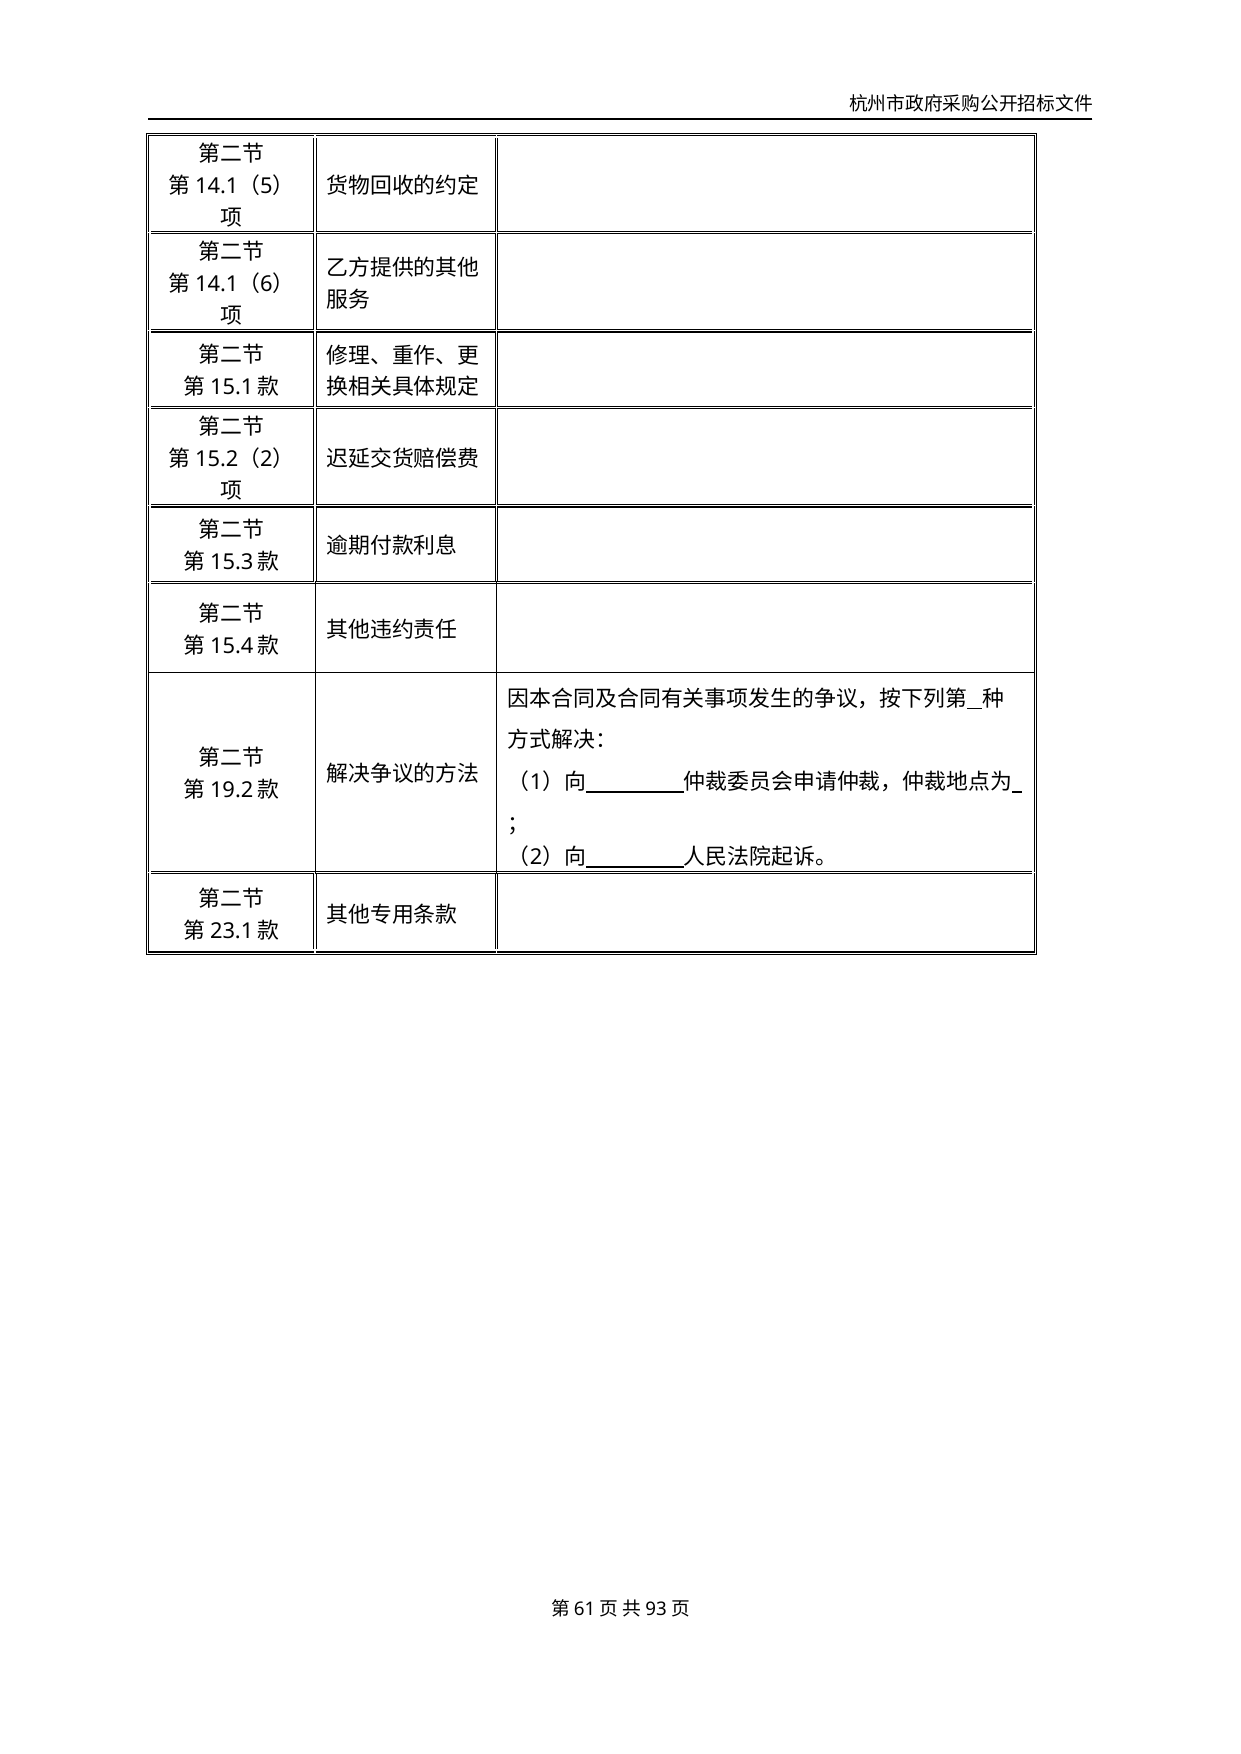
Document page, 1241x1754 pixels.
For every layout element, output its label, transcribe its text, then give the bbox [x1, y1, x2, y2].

table_cell [496, 136, 1034, 231]
table_cell [496, 871, 1035, 951]
table_cell [496, 329, 1035, 406]
table_cell 解决争议的方法 [316, 673, 496, 871]
table_cell 第二节 第15.3款 [148, 504, 315, 581]
table_cell 因本合同及合同有关事项发生的争议，按下列第 种方式解决： （1）向 仲裁委员会申请仲裁，仲裁地点为 ； （2）向 人民法院起诉。 [497, 673, 1034, 871]
table_cell [496, 406, 1035, 504]
table_cell 第二节 第23.1款 [148, 871, 315, 951]
table_cell 迟延交货赔偿费 [317, 409, 495, 504]
table_cell 逾期付款利息 [317, 508, 495, 581]
table_cell 乙方提供的其他服务 [317, 234, 495, 329]
table_cell 修理、重作、更换相关具体规定 [317, 333, 495, 406]
table_cell [496, 231, 1035, 329]
table_cell 第二节 第14.1（6）项 [148, 231, 315, 329]
table_cell 第二节 第19.2款 [149, 673, 315, 871]
table_cell [496, 504, 1035, 581]
table_cell 第二节 第15.4款 [148, 581, 315, 672]
table_cell [497, 581, 1035, 672]
table_cell 第二节 第15.2（2）项 [148, 406, 315, 504]
table_cell 其他专用条款 [315, 874, 496, 951]
table_cell 第二节 第14.1（5）项 [148, 134, 315, 231]
table_cell 其他违约责任 [316, 584, 496, 672]
table_cell 货物回收的约定 [315, 136, 496, 231]
table_cell 第二节 第15.1款 [148, 329, 315, 406]
